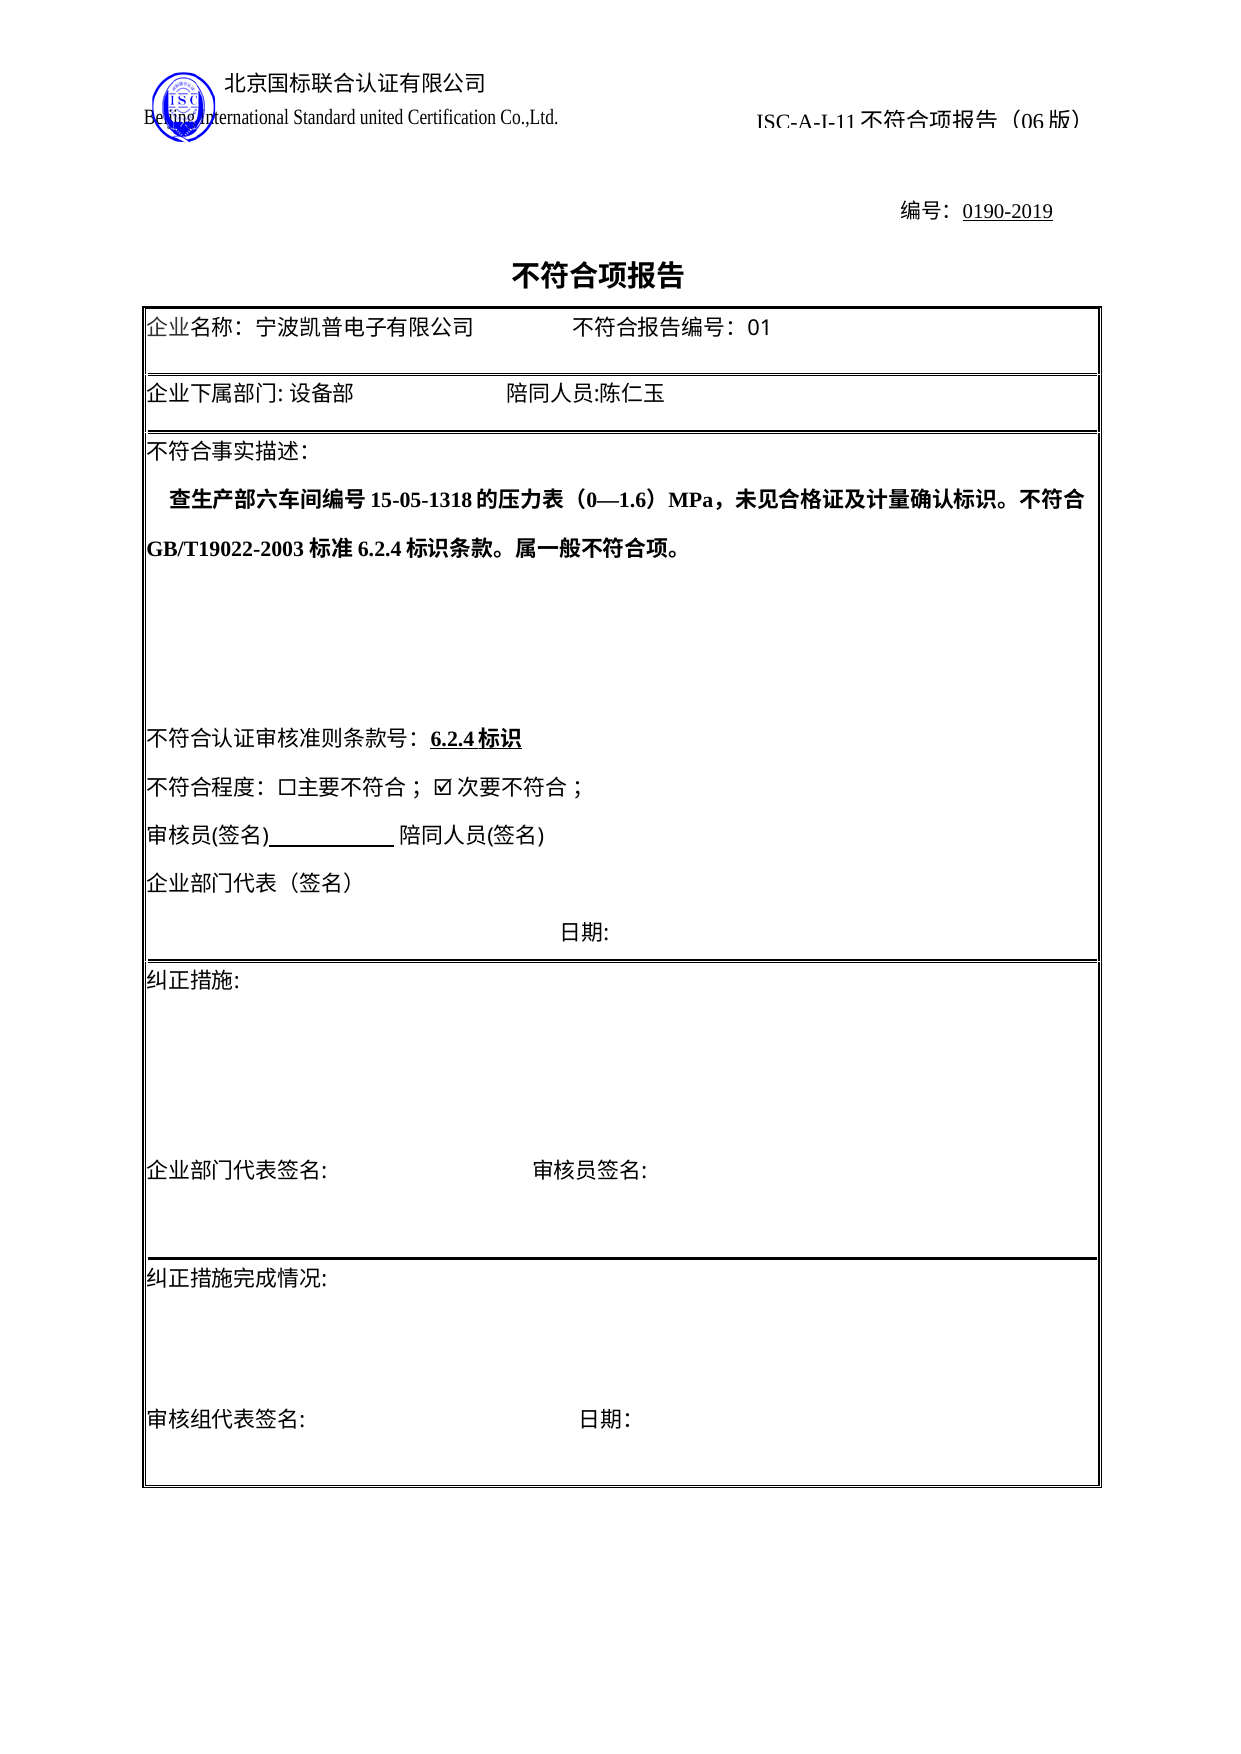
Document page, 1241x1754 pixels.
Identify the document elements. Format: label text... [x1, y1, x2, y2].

table_cell 纠正措施: 企业部门代表签名: 审核员签名: [146, 959, 1099, 1257]
table_cell 纠正措施完成情况: 审核组代表签名: 日期： [146, 1257, 1098, 1485]
table_cell 企业下属部门: 设备部 陪同人员:陈仁玉 [146, 373, 1099, 430]
text 不符合项报告 [144, 241, 1053, 306]
text 编号：0190-2019 [144, 193, 1053, 226]
table_cell 不符合事实描述： 查生产部六车间编号15-05-1318的压力表（0—1.6）MPa，未见合格证及计量确认标识。不符合GB/T19022-2003 标准6.2.4标识条款。属一般不符合项。 不符合认证审核准则条款号：6.2.4标识 不符合程度：主要不符合 ；次要不符合 ； 审核员(签名) 陪同人员(签名) 企业部门代表（签名） 日期: [146, 430, 1099, 959]
picture [151, 72, 215, 141]
table_header 企业名称：宁波凯普电子有限公司 不符合报告编号：01 [146, 309, 1098, 372]
